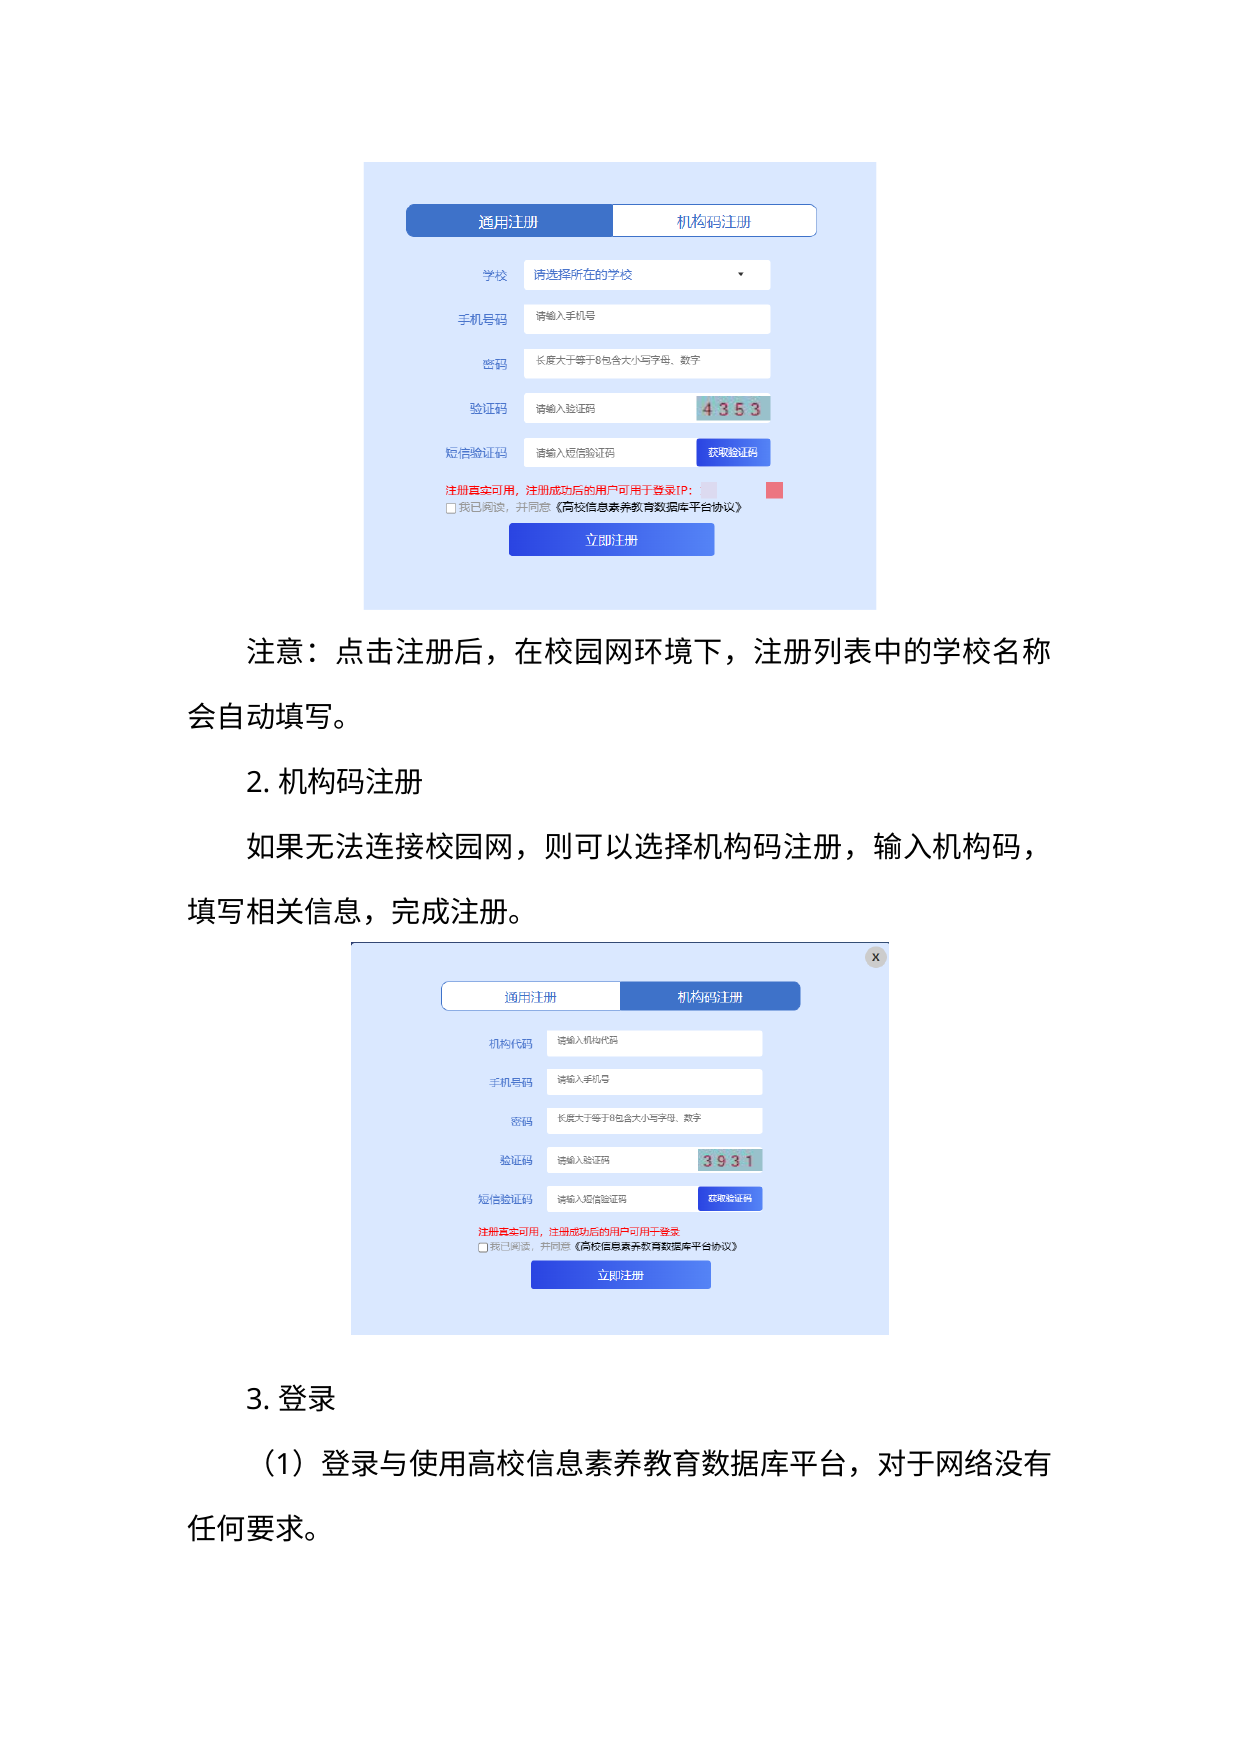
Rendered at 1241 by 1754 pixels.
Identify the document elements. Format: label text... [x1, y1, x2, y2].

text 如果无法连接校园网，则可以选择机构码注册，输入机构码，填写相关信息，完成注册。 [187, 812, 1053, 942]
text （1）登录与使用高校信息素养教育数据库平台，对于网络没有任何要求。 [187, 1429, 1053, 1559]
text 注意：点击注册后，在校园网环境下，注册列表中的学校名称会自动填写。 [187, 617, 1053, 747]
text 2. 机构码注册 [187, 747, 1053, 812]
picture [351, 942, 889, 1335]
text 3. 登录 [187, 1364, 1053, 1429]
picture [363, 162, 877, 610]
